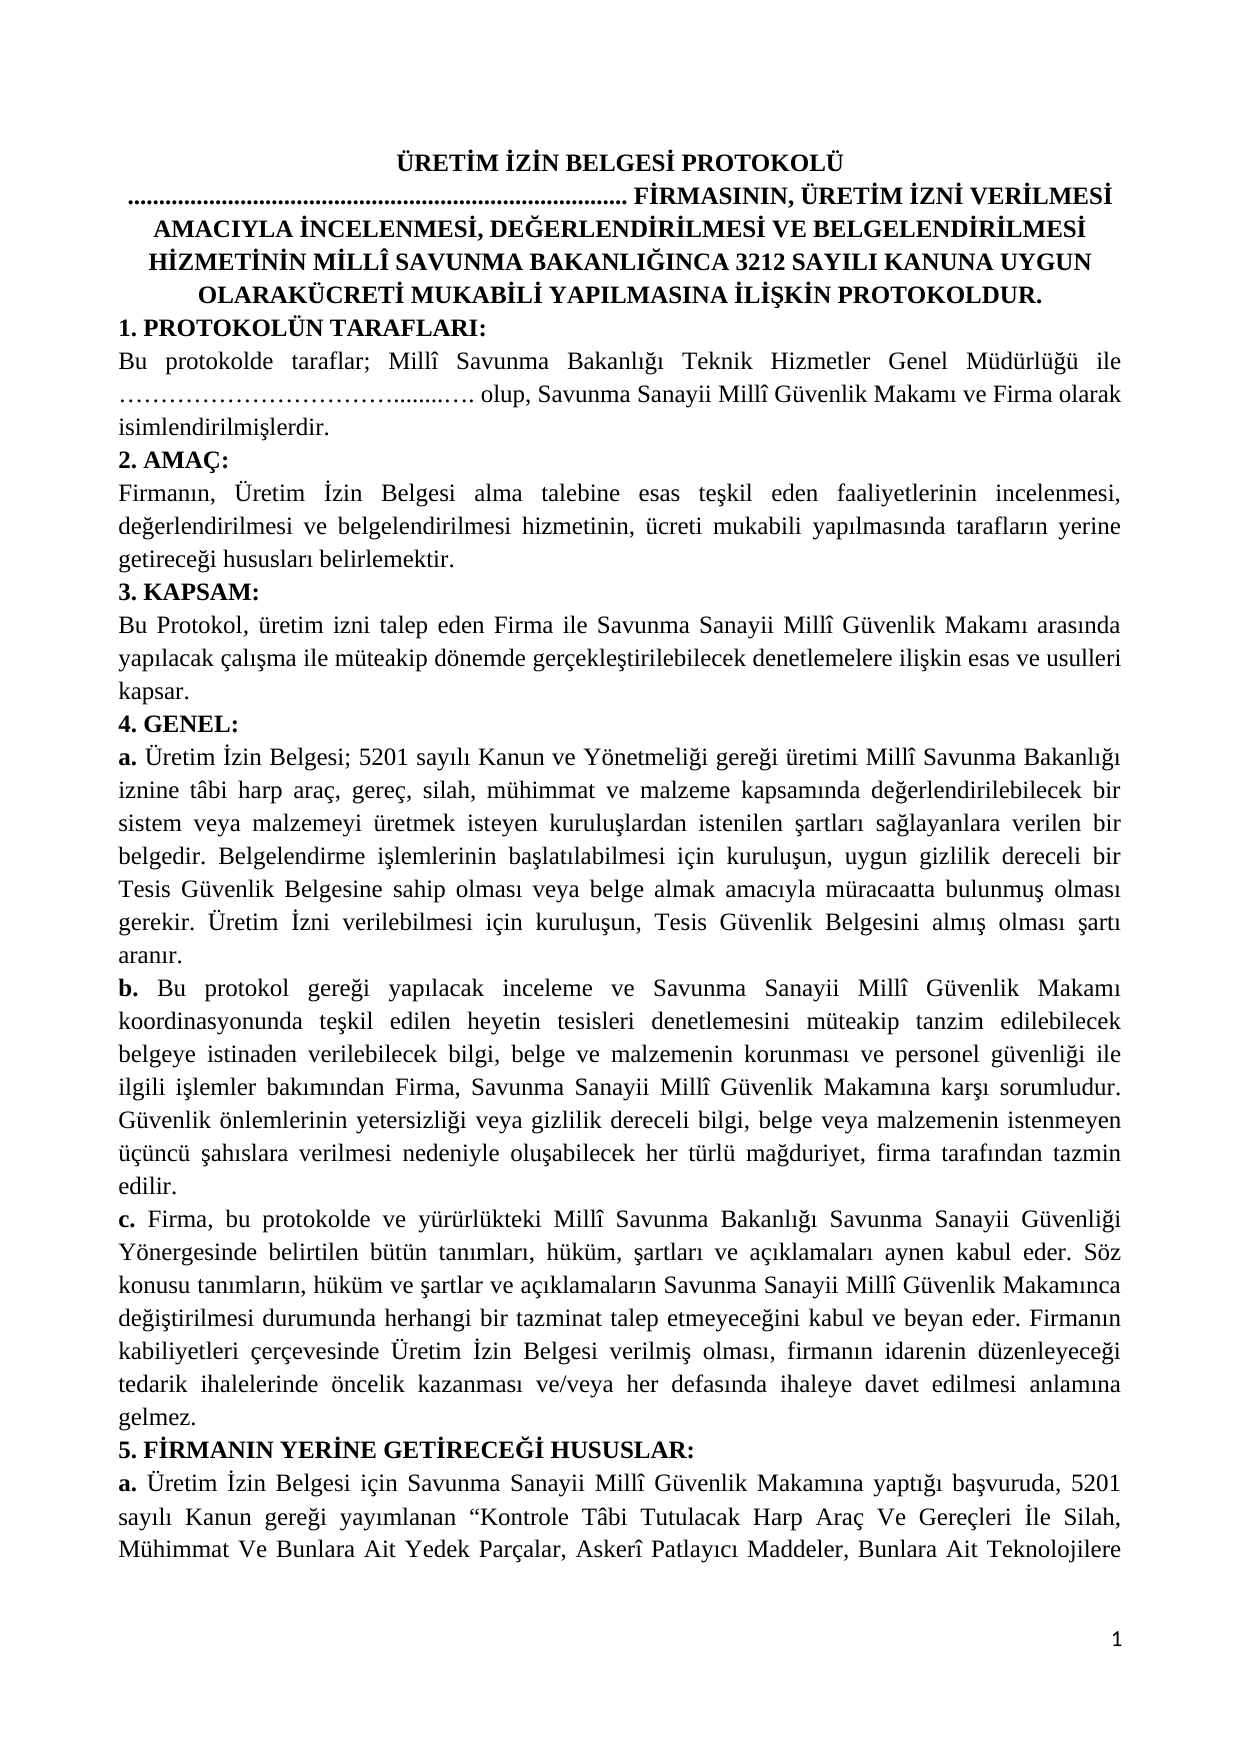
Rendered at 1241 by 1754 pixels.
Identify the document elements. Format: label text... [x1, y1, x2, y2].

text Firmanın, Üretim İzin Belgesi alma talebine esas teşkil eden faaliyetlerinin incelenmesi, değerlendirilmesi ve belgelendirilmesi hizmetinin, ücreti mukabili yapılmasında tarafların yerine getireceği hususları belirlemektir. [118, 478, 1122, 573]
text 2. AMAÇ: [118, 445, 1122, 474]
text Bu Protokol, üretim izni talep eden Firma ile Savunma Sanayii Millî Güvenlik Makamı arasında yapılacak çalışma ile müteakip dönemde gerçekleştirilebilecek denetlemelere ilişkin esas ve usulleri kapsar. [118, 610, 1122, 705]
text 4. GENEL: [118, 709, 1122, 738]
text b. Bu protokol gereği yapılacak inceleme ve Savunma Sanayii Millî Güvenlik Makamı koordinasyonunda teşkil edilen heyetin tesisleri denetlemesini müteakip tanzim edilebilecek belgeye istinaden verilebilecek bilgi, belge ve malzemenin korunması ve personel güvenliği ile ilgili işlemler bakımından Firma, Savunma Sanayii Millî Güvenlik Makamına karşı sorumludur. Güvenlik önlemlerinin yetersizliği veya gizlilik dereceli bilgi, belge veya malzemenin istenmeyen üçüncü şahıslara verilmesi nedeniyle oluşabilecek her türlü mağduriyet, firma tarafından tazmin edilir. [118, 973, 1122, 1200]
text Bu protokolde taraflar; Millî Savunma Bakanlığı Teknik Hizmetler Genel Müdürlüğü ile ……………………………........…. olup, Savunma Sanayii Millî Güvenlik Makamı ve Firma olarak isimlendirilmişlerdir. [118, 346, 1122, 441]
text a. Üretim İzin Belgesi; 5201 sayılı Kanun ve Yönetmeliği gereği üretimi Millî Savunma Bakanlığı iznine tâbi harp araç, gereç, silah, mühimmat ve malzeme kapsamında değerlendirilebilecek bir sistem veya malzemeyi üretmek isteyen kuruluşlardan istenilen şartları sağlayanlara verilen bir belgedir. Belgelendirme işlemlerinin başlatılabilmesi için kuruluşun, uygun gizlilik dereceli bir Tesis Güvenlik Belgesine sahip olması veya belge almak amacıyla müracaatta bulunmuş olması gerekir. Üretim İzni verilebilmesi için kuruluşun, Tesis Güvenlik Belgesini almış olması şartı aranır. [118, 742, 1122, 969]
text ................................................................................ FİRMASININ, ÜRETİM İZNİ VERİLMESİ [118, 181, 1122, 209]
text AMACIYLA İNCELENMESİ, DEĞERLENDİRİLMESİ VE BELGELENDİRİLMESİ [118, 214, 1122, 242]
text ÜRETİM İZİN BELGESİ PROTOKOLÜ [118, 148, 1122, 176]
text 5. FİRMANIN YERİNE GETİRECEĞİ HUSUSLAR: [118, 1436, 1122, 1464]
text c. Firma, bu protokolde ve yürürlükteki Millî Savunma Bakanlığı Savunma Sanayii Güvenliği Yönergesinde belirtilen bütün tanımları, hüküm, şartları ve açıklamaları aynen kabul eder. Söz konusu tanımların, hüküm ve şartlar ve açıklamaların Savunma Sanayii Millî Güvenlik Makamınca değiştirilmesi durumunda herhangi bir tazminat talep etmeyeceğini kabul ve beyan eder. Firmanın kabiliyetleri çerçevesinde Üretim İzin Belgesi verilmiş olması, firmanın idarenin düzenleyeceği tedarik ihalelerinde öncelik kazanması ve/veya her defasında ihaleye davet edilmesi anlamına gelmez. [118, 1204, 1122, 1431]
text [118, 1468, 1122, 1563]
text 1. PROTOKOLÜN TARAFLARI: [118, 313, 1122, 342]
text HİZMETİNİN MİLLÎ SAVUNMA BAKANLIĞINCA 3212 SAYILI KANUNA UYGUN OLARAKÜCRETİ MUKABİLİ YAPILMASINA İLİŞKİN PROTOKOLDUR. [118, 247, 1122, 308]
text 3. KAPSAM: [118, 577, 1122, 606]
